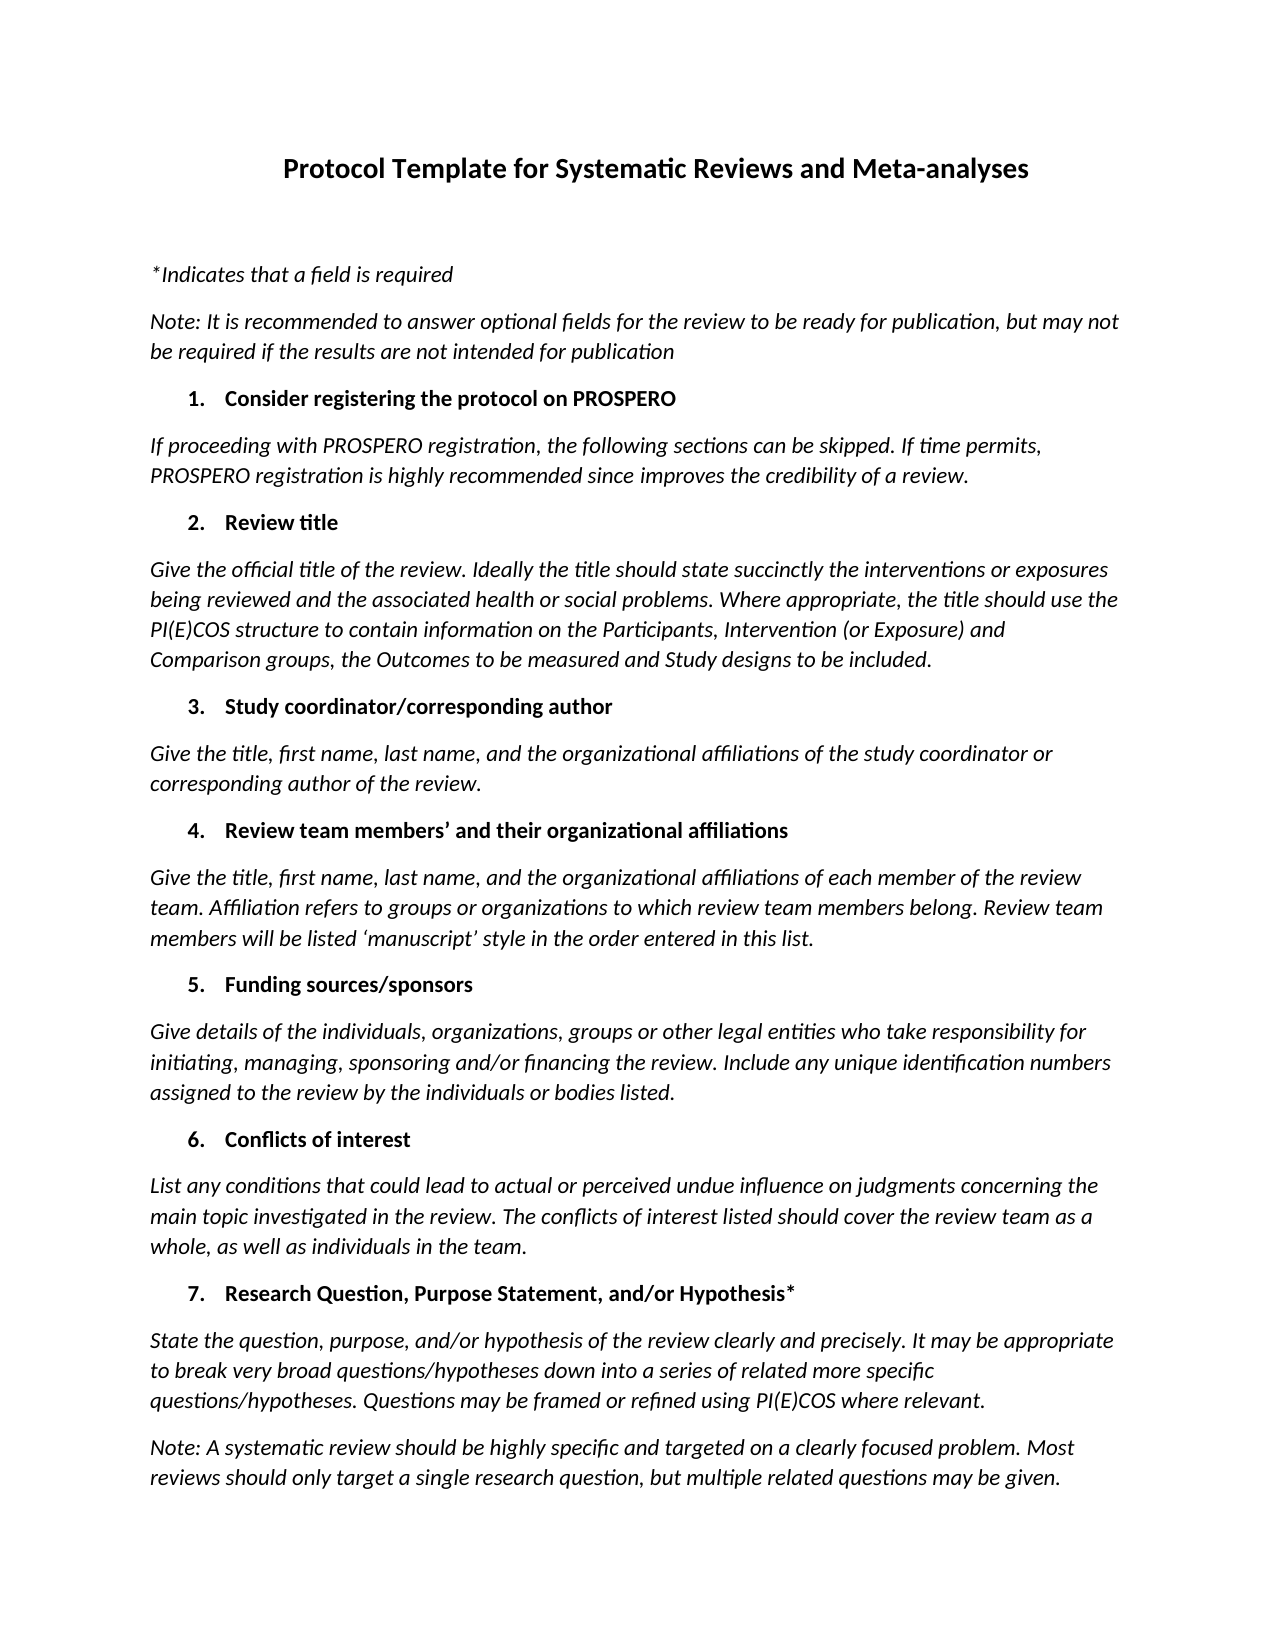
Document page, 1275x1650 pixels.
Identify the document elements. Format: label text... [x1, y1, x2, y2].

text List any conditions that could lead to actual or perceived undue influence on judgments concerning the main topic investigated in the review. The conflicts of interest listed should cover the review team as a whole, as well as individuals in the team. [150, 1172, 1125, 1260]
text If proceeding with PROSPERO registration, the following sections can be skipped. If time permits, PROSPERO registration is highly recommended since improves the credibility of a review. [150, 431, 1125, 489]
text Give the title, first name, last name, and the organizational affiliations of the study coordinator or corresponding author of the review. [150, 739, 1125, 798]
text Protocol Template for Systematic Reviews and Meta-analyses [187, 150, 1125, 186]
list Research Question, Purpose Statement, and/or Hypothesis* [187, 1279, 1125, 1307]
text Give the title, first name, last name, and the organizational affiliations of each member of the review team. Affiliation refers to groups or organizations to which review team members belong. Review team members will be listed ‘manuscript’ style in the order entered in this list. [150, 863, 1125, 952]
list Consider registering the protocol on PROSPERO [187, 384, 1125, 412]
text Note: A systematic review should be highly specific and targeted on a clearly focused problem. Most reviews should only target a single research question, but multiple related questions may be given. [150, 1433, 1125, 1491]
text State the question, purpose, and/or hypothesis of the review clearly and precisely. It may be appropriate to break very broad questions/hypotheses down into a series of related more specific questions/hypotheses. Questions may be framed or refined using PI(E)COS where relevant. [150, 1326, 1125, 1414]
text Give the official title of the review. Ideally the title should state succinctly the interventions or exposures being reviewed and the associated health or social problems. Where appropriate, the title should use the PI(E)COS structure to contain information on the Participants, Intervention (or Exposure) and Comparison groups, the Outcomes to be measured and Study designs to be included. [150, 555, 1125, 674]
list Study coordinator/corresponding author [187, 692, 1125, 721]
list Review title [187, 508, 1125, 536]
text *Indicates that a field is required [150, 260, 1125, 288]
list Funding sources/sponsors [187, 971, 1125, 999]
list Conflicts of interest [187, 1125, 1125, 1153]
list Review team members’ and their organizational affiliations [187, 816, 1125, 844]
text Give details of the individuals, organizations, groups or other legal entities who take responsibility for initiating, managing, sponsoring and/or financing the review. Include any unique identification numbers assigned to the review by the individuals or bodies listed. [150, 1017, 1125, 1106]
text Note: It is recommended to answer optional fields for the review to be ready for publication, but may not be required if the results are not intended for publication [150, 307, 1125, 365]
